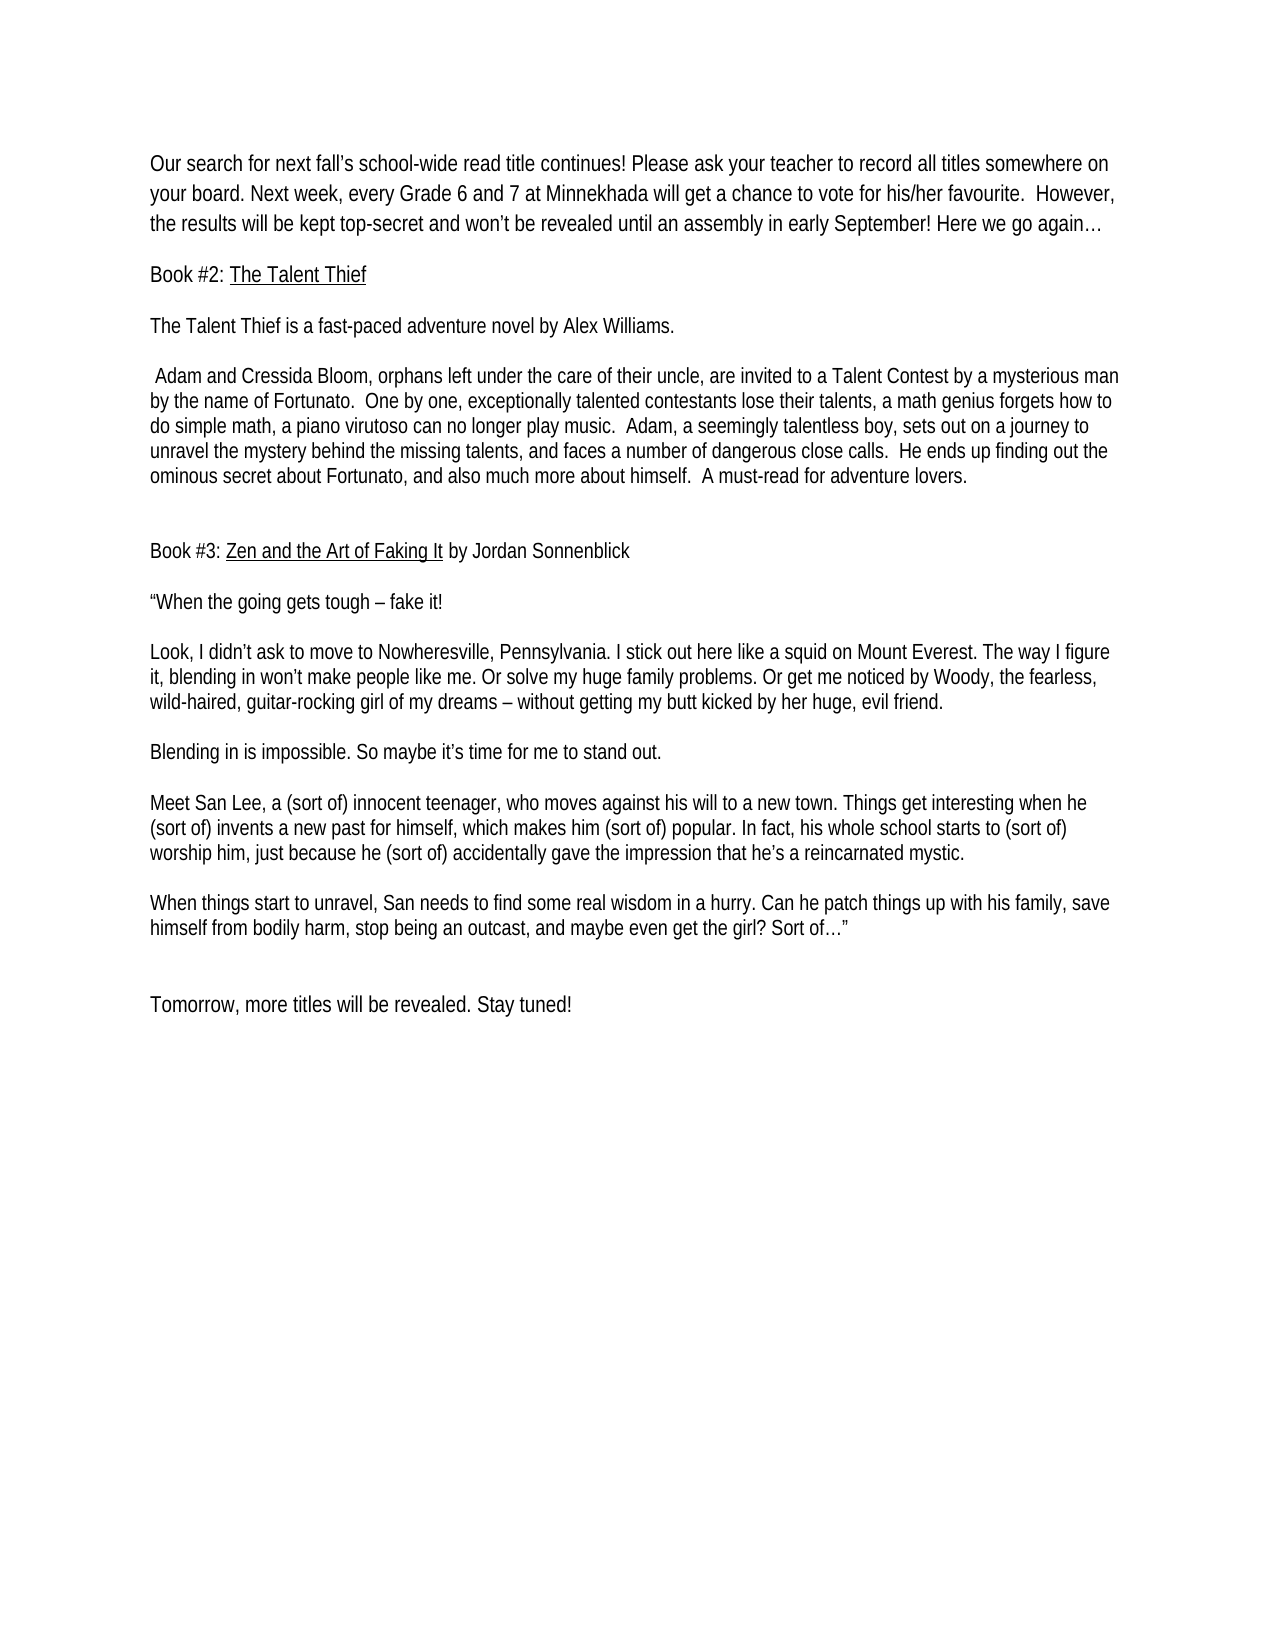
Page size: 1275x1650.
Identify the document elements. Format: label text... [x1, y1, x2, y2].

text Blending in is impossible. So maybe it’s time for me to stand out. [150, 739, 1125, 764]
text “When the going gets tough – fake it! [150, 589, 1125, 614]
text The Talent Thief is a fast-paced adventure novel by Alex Williams. [150, 312, 1125, 338]
text Tomorrow, more titles will be revealed. Stay tuned! [150, 991, 1125, 1017]
text Our search for next fall’s school-wide read title continues! Please ask your teacher to record all titles somewhere on your board. Next week, every Grade 6 and 7 at Minnekhada will get a chance to vote for his/her favourite. However, the results will be kept top-secret and won’t be revealed until an assembly in early September! Here we go again… [150, 150, 1125, 237]
text Book #2: The Talent Thief [150, 261, 1125, 288]
text Adam and Cressida Bloom, orphans left under the care of their uncle, are invited to a Talent Contest by a mysterious man by the name of Fortunato. One by one, exceptionally talented contestants lose their talents, a math genius forgets how to do simple math, a piano virutoso can no longer play music. Adam, a seemingly talentless boy, sets out on a journey to unravel the mystery behind the missing talents, and faces a number of dangerous close calls. He ends up finding out the ominous secret about Fortunato, and also much more about himself. A must-read for adventure lovers. [150, 363, 1125, 488]
text When things start to unravel, San needs to find some real wisdom in a hurry. Can he patch things up with his family, save himself from bodily harm, stop being an outcast, and maybe even get the girl? Sort of…” [150, 890, 1125, 940]
text Meet San Lee, a (sort of) innocent teenager, who moves against his will to a new town. Things get interesting when he (sort of) invents a new past for himself, which makes him (sort of) popular. In fact, his whole school starts to (sort of) worship him, just because he (sort of) accidentally gave the impression that he’s a reincarnated mystic. [150, 789, 1125, 865]
text Look, I didn’t ask to move to Nowheresville, Pennsylvania. I stick out here like a squid on Mount Everest. The way I figure it, blending in won’t make people like me. Or solve my huge family problems. Or get me noticed by Woody, the fearless, wild-haired, guitar-rocking girl of my dreams – without getting my butt kicked by her huge, evil friend. [150, 639, 1125, 714]
text Book #3: Zen and the Art of Faking It by Jordan Sonnenblick [150, 538, 1125, 563]
